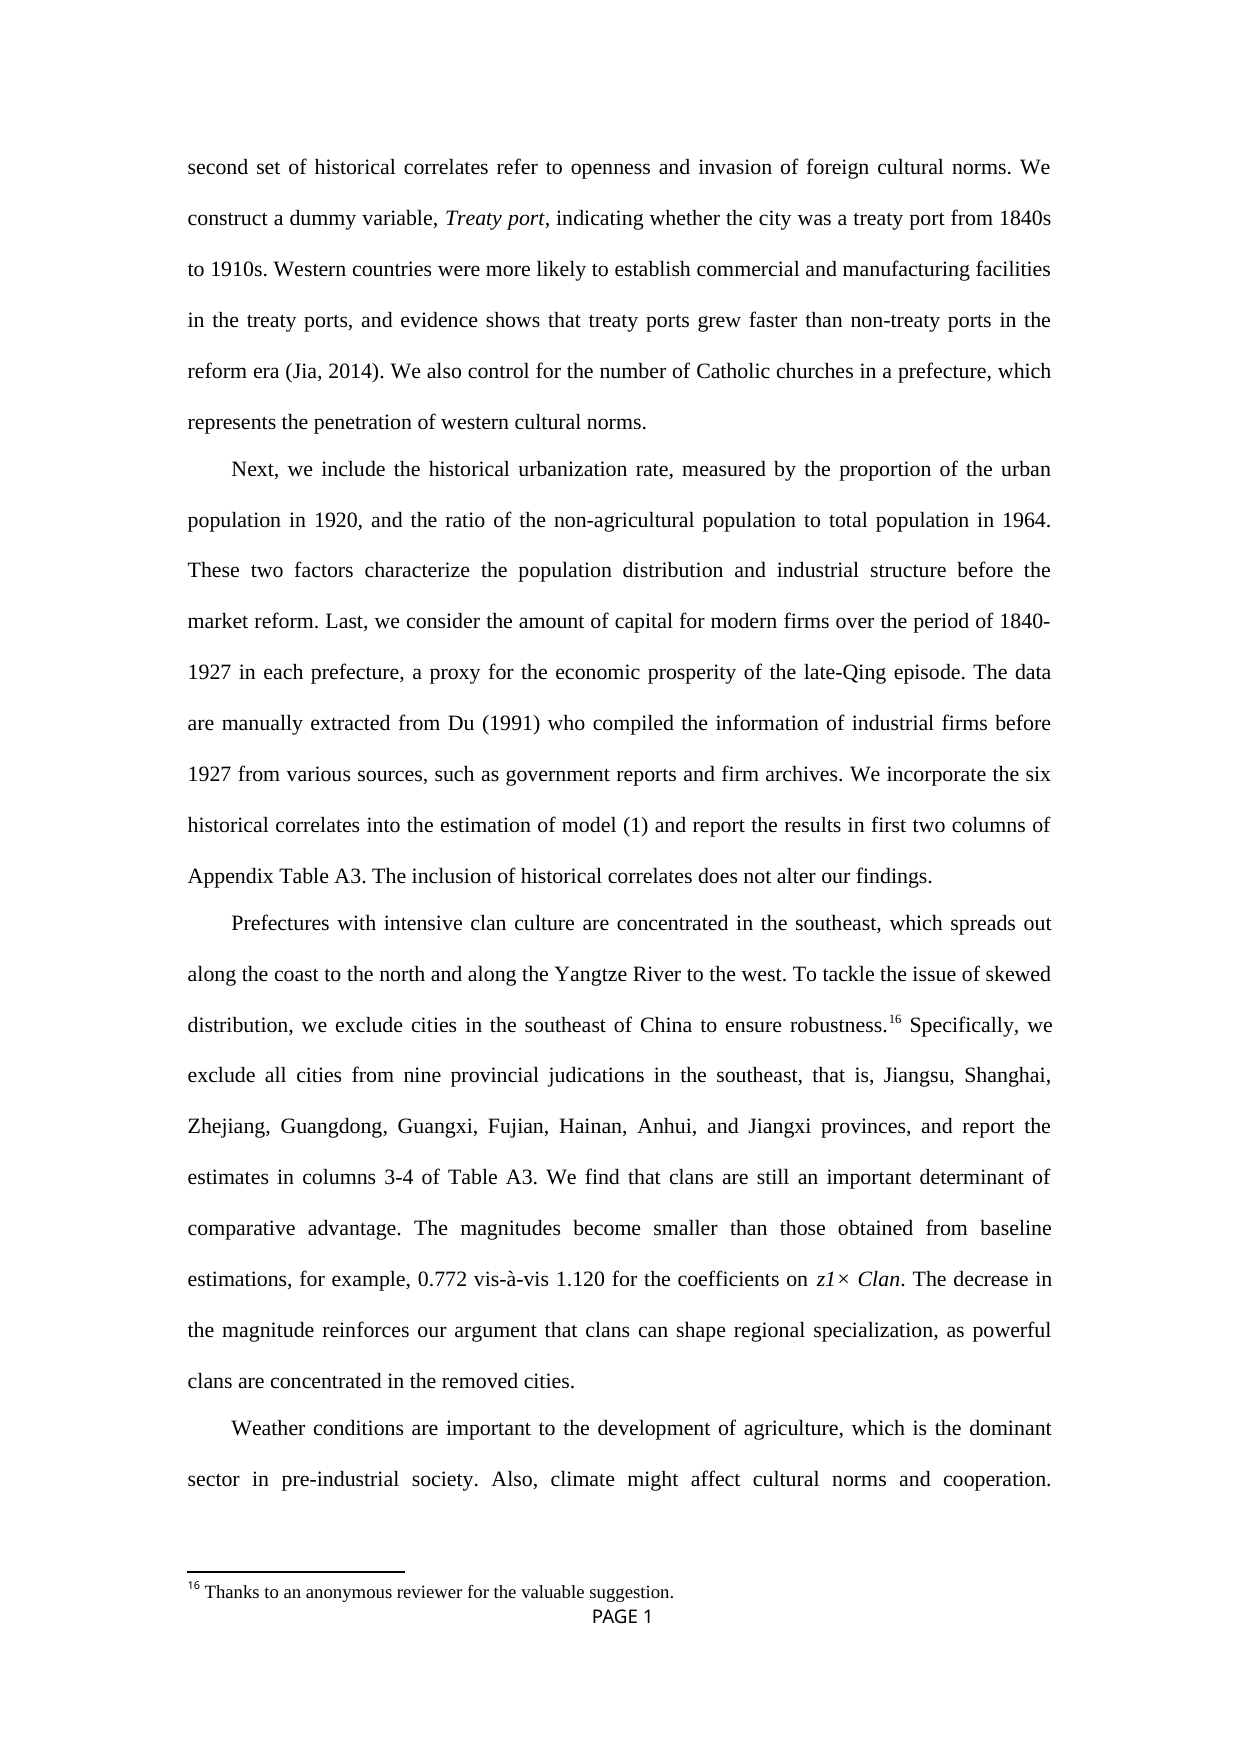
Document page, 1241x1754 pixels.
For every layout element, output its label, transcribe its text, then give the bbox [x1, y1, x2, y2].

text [187, 150, 1053, 439]
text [187, 1410, 1053, 1495]
text Prefectures with intensive clan culture are concentrated in the southeast, which spreads out along the coast to the north and along the Yangtze River to the west. To tackle the issue of skewed distribution, we exclude cities in the southeast of China to ensure robustness. Specifically, we exclude all cities from nine provincial judications in the southeast, that is, Jiangsu, Shanghai, Zhejiang, Guangdong, Guangxi, Fujian, Hainan, Anhui, and Jiangxi provinces, and report the estimates in columns 3-4 of Table A3. We find that clans are still an important determinant of comparative advantage. The magnitudes become smaller than those obtained from baseline estimations, for example, 0.772 vis-à-vis 1.120 for the coefficients on z1× Clan. The decrease in the magnitude reinforces our argument that clans can shape regional specialization, as powerful clans are concentrated in the removed cities. [187, 905, 1053, 1398]
text Next, we include the historical urbanization rate, measured by the proportion of the urban population in 1920, and the ratio of the non-agricultural population to total population in 1964. These two factors characterize the population distribution and industrial structure before the market reform. Last, we consider the amount of capital for modern firms over the period of 1840-1927 in each prefecture, a proxy for the economic prosperity of the late-Qing episode. The data are manually extracted from Du (1991) who compiled the information of industrial firms before 1927 from various sources, such as government reports and firm archives. We incorporate the six historical correlates into the estimation of model (1) and report the results in first two columns of Appendix Table A3. The inclusion of historical correlates does not alter our findings. [187, 451, 1053, 893]
